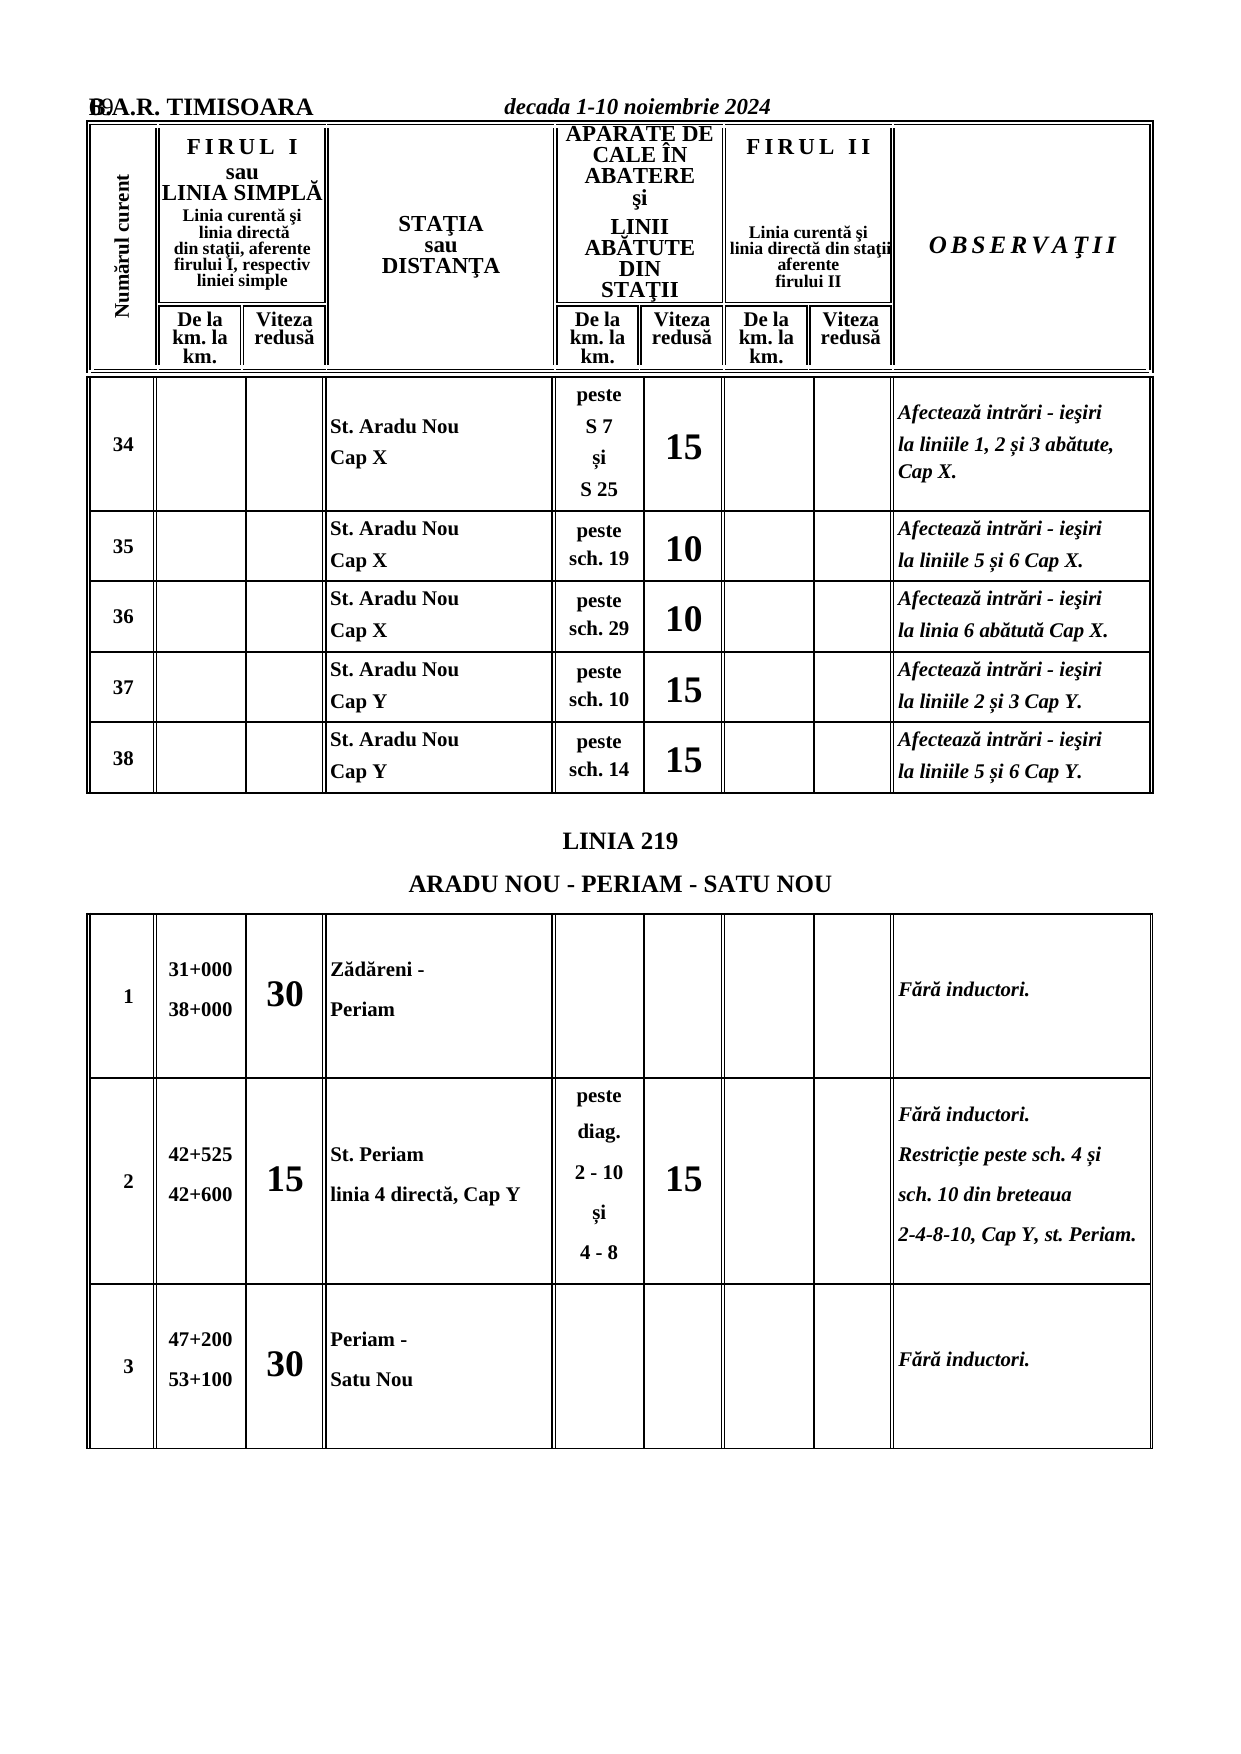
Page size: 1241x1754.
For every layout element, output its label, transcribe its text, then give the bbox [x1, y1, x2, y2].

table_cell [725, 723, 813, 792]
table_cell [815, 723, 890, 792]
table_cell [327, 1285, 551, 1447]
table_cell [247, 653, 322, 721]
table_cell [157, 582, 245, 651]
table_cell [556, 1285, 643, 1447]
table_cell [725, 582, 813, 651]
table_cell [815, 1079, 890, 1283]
subtitle ARADU NOU - PERIAM - SATU NOU [89, 869, 1152, 898]
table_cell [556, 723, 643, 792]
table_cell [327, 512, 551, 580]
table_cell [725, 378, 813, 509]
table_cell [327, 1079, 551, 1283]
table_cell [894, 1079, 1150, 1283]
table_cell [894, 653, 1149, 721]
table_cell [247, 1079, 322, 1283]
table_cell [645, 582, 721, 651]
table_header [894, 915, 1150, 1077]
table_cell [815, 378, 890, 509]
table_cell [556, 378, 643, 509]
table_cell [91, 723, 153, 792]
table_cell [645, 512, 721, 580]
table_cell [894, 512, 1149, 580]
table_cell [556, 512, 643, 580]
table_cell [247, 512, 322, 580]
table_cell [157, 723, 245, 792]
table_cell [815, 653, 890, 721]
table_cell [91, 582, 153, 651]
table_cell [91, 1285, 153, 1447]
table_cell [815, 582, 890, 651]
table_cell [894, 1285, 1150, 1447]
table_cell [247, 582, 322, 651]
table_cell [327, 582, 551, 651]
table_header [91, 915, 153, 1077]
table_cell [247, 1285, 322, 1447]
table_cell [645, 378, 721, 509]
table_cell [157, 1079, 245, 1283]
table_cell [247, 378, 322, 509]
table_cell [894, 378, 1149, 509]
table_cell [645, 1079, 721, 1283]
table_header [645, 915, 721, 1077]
subtitle LINIA 219 [89, 826, 1152, 855]
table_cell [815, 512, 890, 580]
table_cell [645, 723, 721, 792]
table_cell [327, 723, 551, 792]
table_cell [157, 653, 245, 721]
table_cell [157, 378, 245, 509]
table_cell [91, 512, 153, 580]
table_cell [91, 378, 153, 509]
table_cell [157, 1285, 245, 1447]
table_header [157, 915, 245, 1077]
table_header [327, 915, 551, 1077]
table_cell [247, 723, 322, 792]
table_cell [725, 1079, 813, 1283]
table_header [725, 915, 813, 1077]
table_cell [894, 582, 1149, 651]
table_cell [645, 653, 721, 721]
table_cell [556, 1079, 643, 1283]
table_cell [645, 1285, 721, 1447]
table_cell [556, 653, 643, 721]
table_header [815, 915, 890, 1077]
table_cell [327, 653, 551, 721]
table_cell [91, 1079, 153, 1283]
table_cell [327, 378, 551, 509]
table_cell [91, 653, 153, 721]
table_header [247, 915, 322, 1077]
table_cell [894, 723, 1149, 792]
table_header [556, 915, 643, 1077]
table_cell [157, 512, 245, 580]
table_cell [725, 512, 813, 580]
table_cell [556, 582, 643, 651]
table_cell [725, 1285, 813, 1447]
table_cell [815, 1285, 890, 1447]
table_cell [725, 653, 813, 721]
